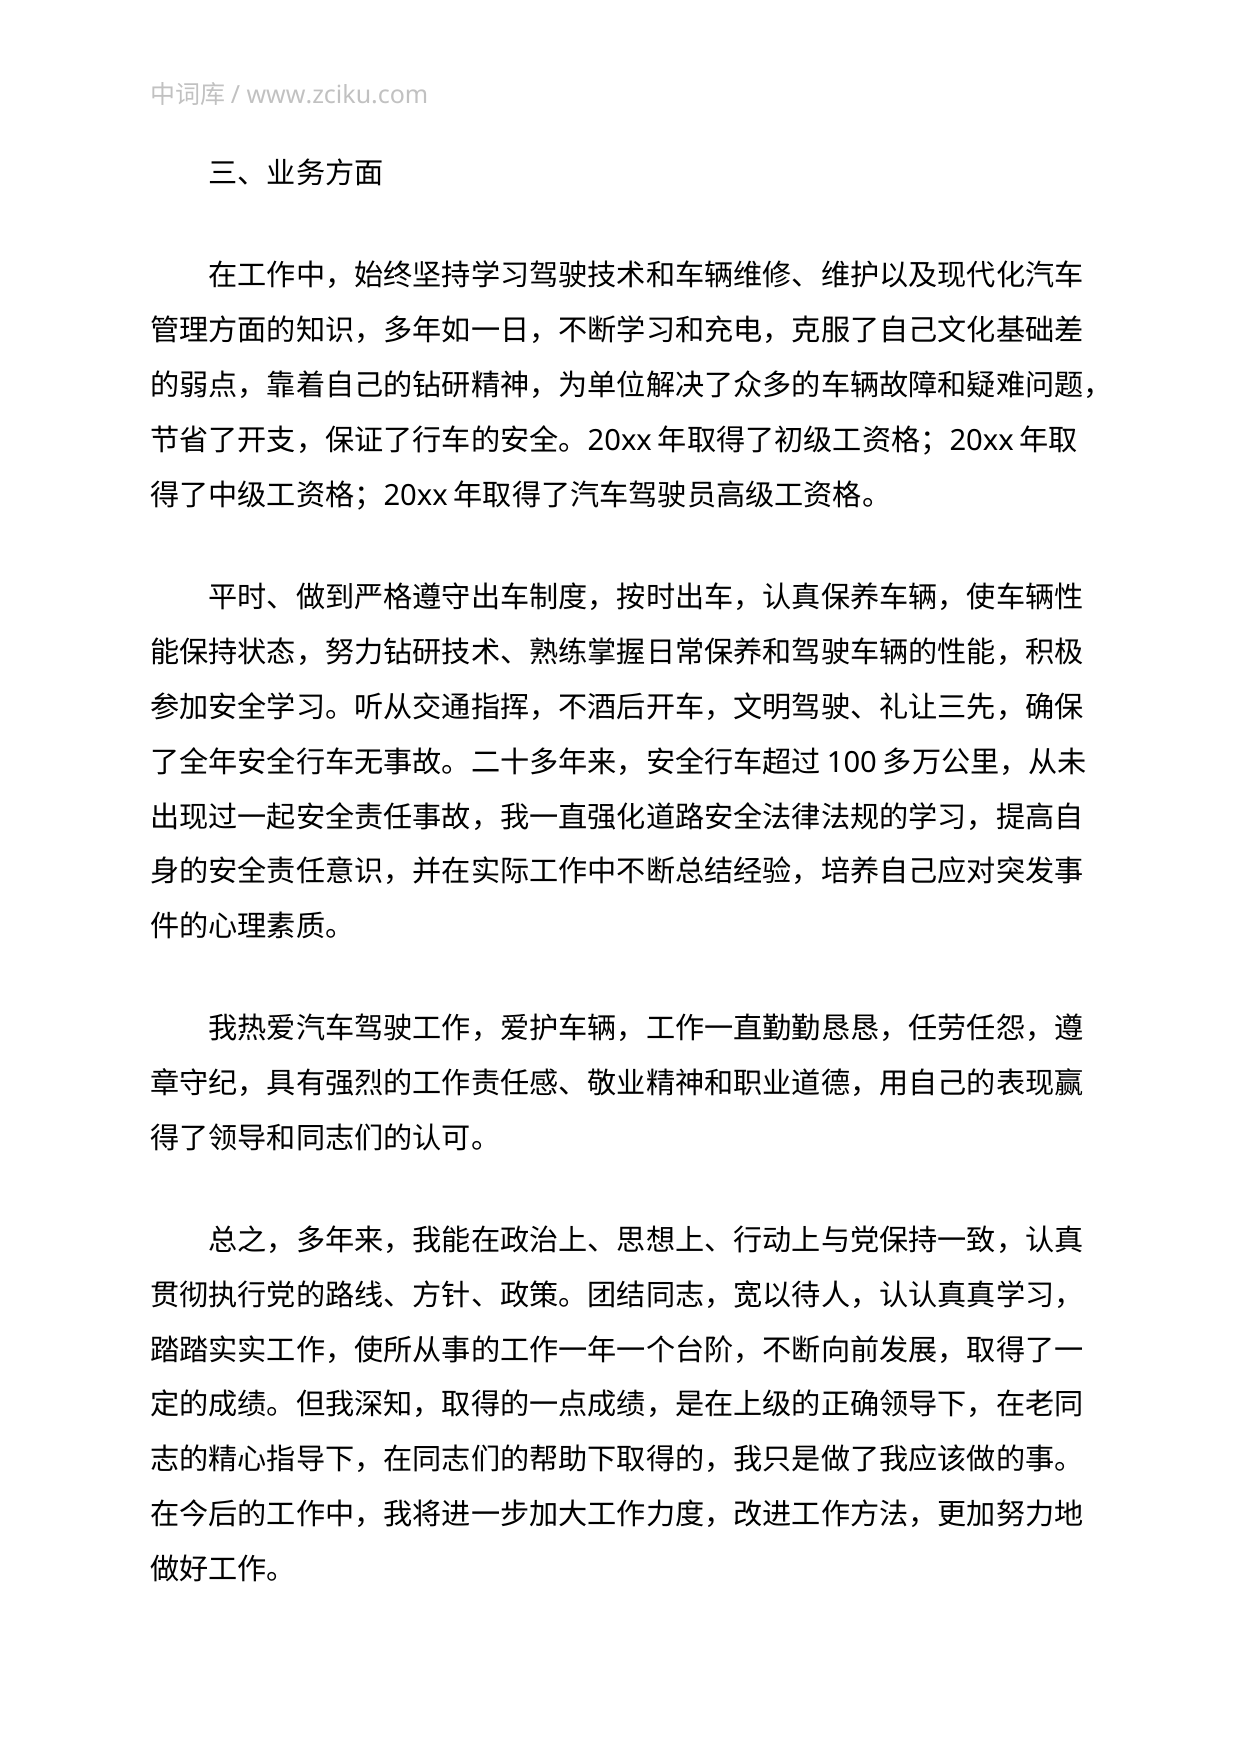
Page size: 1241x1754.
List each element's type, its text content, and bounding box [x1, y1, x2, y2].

text 总之，多年来，我能在政治上、思想上、行动上与党保持一致，认真贯彻执行党的路线、方针、政策。团结同志，宽以待人，认认真真学习，踏踏实实工作，使所从事的工作一年一个台阶，不断向前发展，取得了一定的成绩。但我深知，取得的一点成绩，是在上级的正确领导下，在老同志的精心指导下，在同志们的帮助下取得的，我只是做了我应该做的事。在今后的工作中，我将进一步加大工作力度，改进工作方法，更加努力地做好工作。 [150, 1216, 1090, 1588]
text 在工作中，始终坚持学习驾驶技术和车辆维修、维护以及现代化汽车管理方面的知识，多年如一日，不断学习和充电，克服了自己文化基础差的弱点，靠着自己的钻研精神，为单位解决了众多的车辆故障和疑难问题，节省了开支，保证了行车的安全。20xx年取得了初级工资格；20xx年取得了中级工资格；20xx年取得了汽车驾驶员高级工资格。 [150, 252, 1090, 514]
text 三、业务方面 [150, 150, 1090, 192]
text 平时、做到严格遵守出车制度，按时出车，认真保养车辆，使车辆性能保持状态，努力钻研技术、熟练掌握日常保养和驾驶车辆的性能，积极参加安全学习。听从交通指挥，不酒后开车，文明驾驶、礼让三先，确保了全年安全行车无事故。二十多年来，安全行车超过100多万公里，从未出现过一起安全责任事故，我一直强化道路安全法律法规的学习，提高自身的安全责任意识，并在实际工作中不断总结经验，培养自己应对突发事件的心理素质。 [150, 573, 1090, 945]
text 我热爱汽车驾驶工作，爱护车辆，工作一直勤勤恳恳，任劳任怨，遵章守纪，具有强烈的工作责任感、敬业精神和职业道德，用自己的表现赢得了领导和同志们的认可。 [150, 1005, 1090, 1157]
